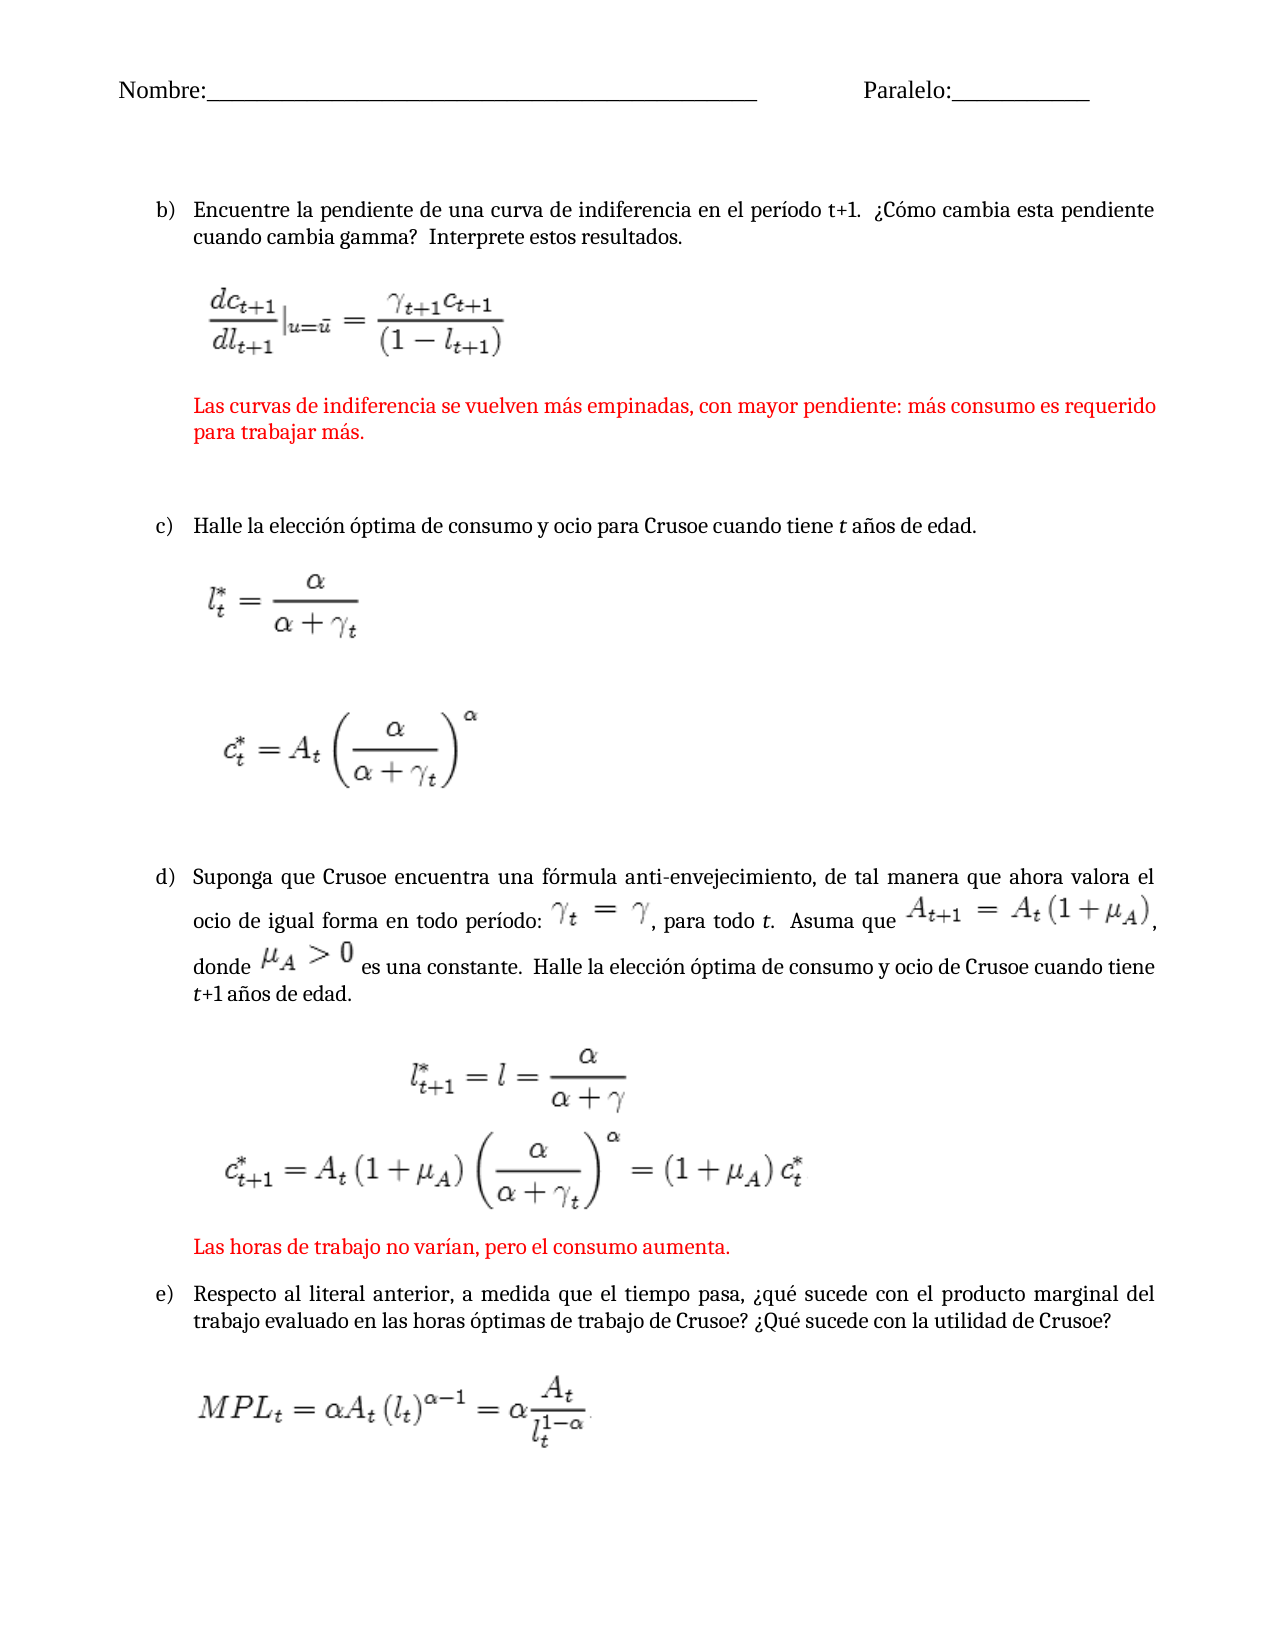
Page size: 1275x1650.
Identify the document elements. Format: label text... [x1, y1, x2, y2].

picture [193, 276, 509, 367]
list Encuentre la pendiente de una curva de indiferencia en el período t+1. ¿Cómo cambia esta pendiente cuando cambia gamma? Interprete estos resultados. [156, 197, 1157, 250]
list Suponga que Crusoe encuentra una fórmula anti-envejecimiento, de tal manera que ahora valora el ocio de igual forma en todo período: , para todo t. Asuma que , donde es una constante. Halle la elección óptima de consumo y ocio de Crusoe cuando tiene t+1 años de edad. [156, 864, 1157, 1007]
picture [193, 1360, 592, 1459]
list Halle la elección óptima de consumo y ocio para Crusoe cuando tiene t años de edad. [156, 513, 1157, 540]
list Respecto al literal anterior, a medida que el tiempo pasa, ¿qué sucede con el producto marginal del trabajo evaluado en las horas óptimas de trabajo de Crusoe? ¿Qué sucede con la utilidad de Crusoe? [156, 1281, 1157, 1334]
picture [903, 890, 1153, 929]
picture [551, 894, 652, 929]
text Las horas de trabajo no varían, pero el consumo aumenta. [118, 1234, 1157, 1260]
picture [256, 934, 357, 975]
picture [193, 566, 483, 796]
picture [193, 1033, 809, 1214]
list Las curvas de indiferencia se vuelven más empinadas, con mayor pendiente: más consumo es requerido para trabajar más. [193, 393, 1157, 445]
